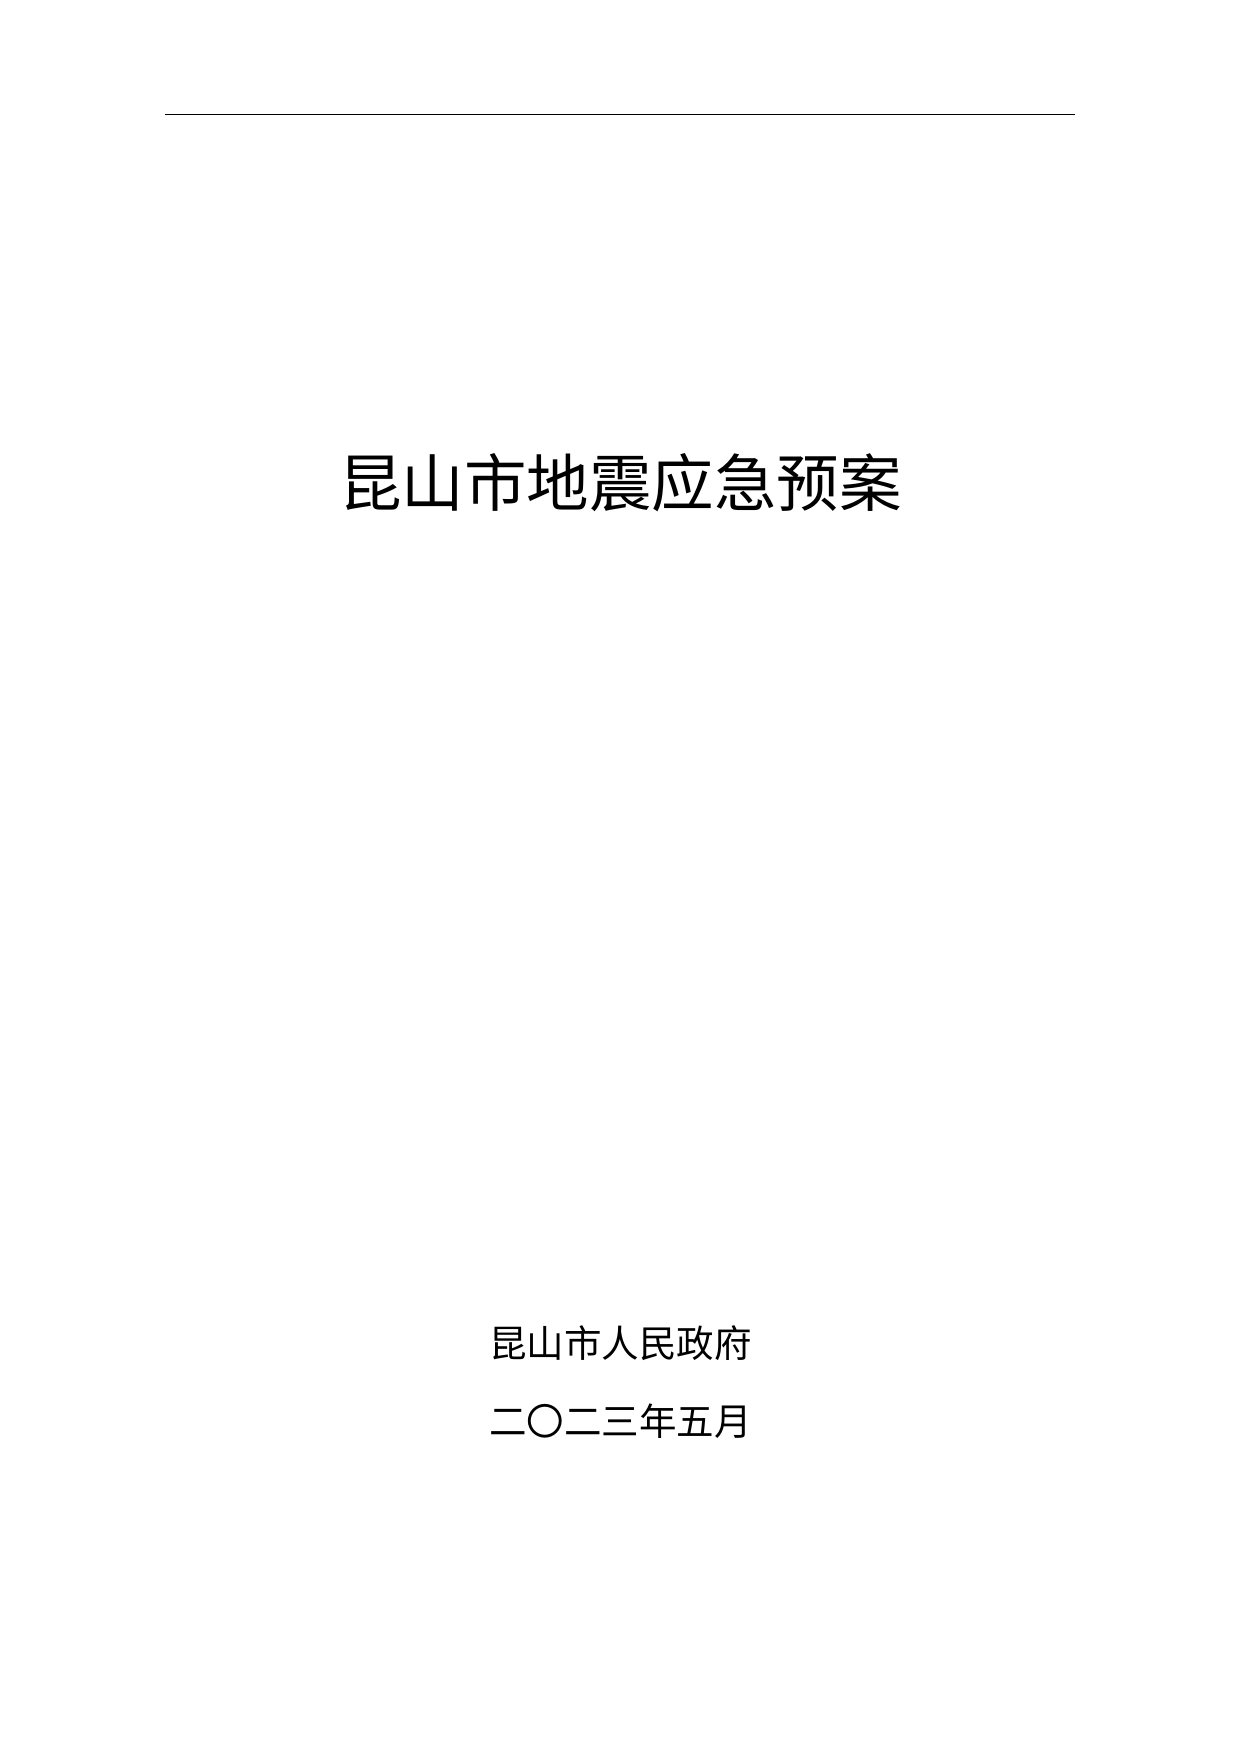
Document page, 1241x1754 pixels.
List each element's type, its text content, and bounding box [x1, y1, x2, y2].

text 昆山市地震应急预案 [165, 431, 1075, 528]
text 昆山市人民政府 [165, 1309, 1075, 1374]
text 二〇二三年五月 [165, 1387, 1075, 1452]
